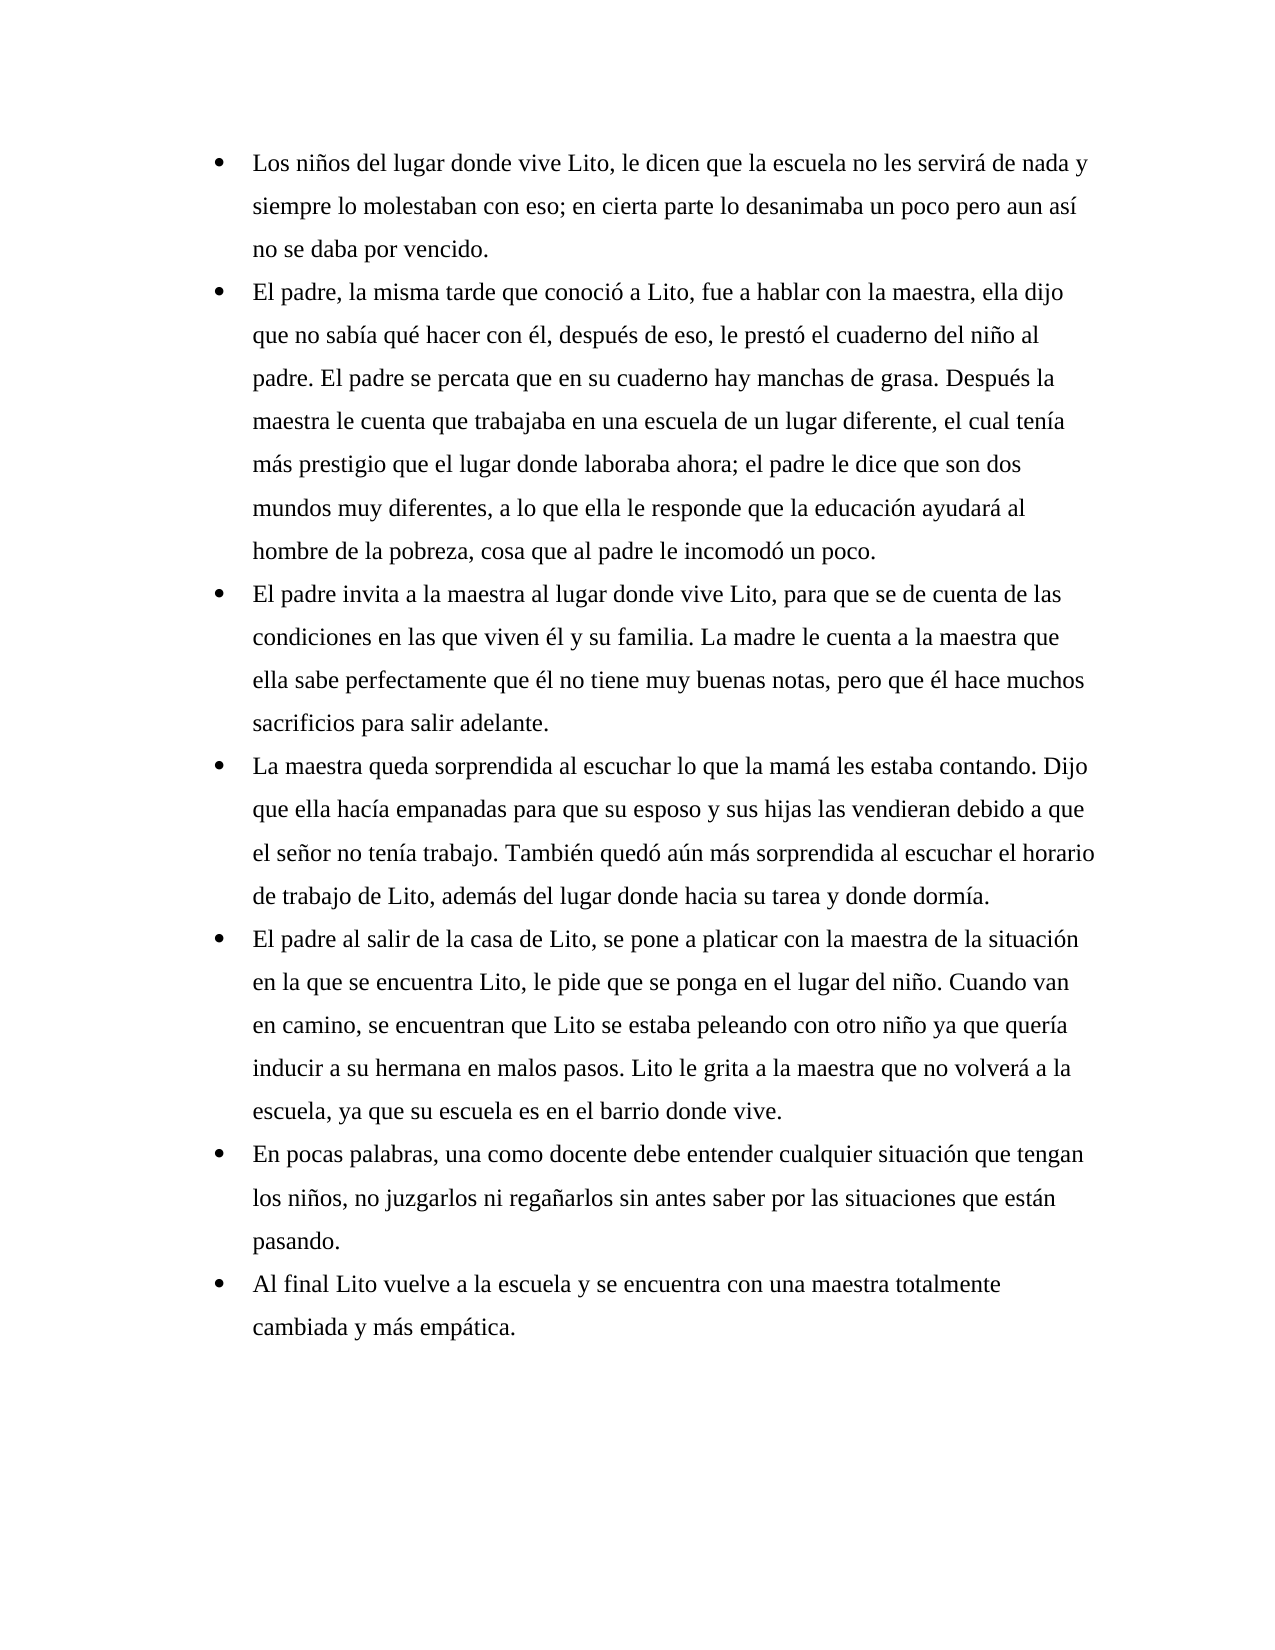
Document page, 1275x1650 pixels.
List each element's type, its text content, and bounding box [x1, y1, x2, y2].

list El padre invita a la maestra al lugar donde vive Lito, para que se de cuenta de las condiciones en las que viven él y su familia. La madre le cuenta a la maestra que ella sabe perfectamente que él no tiene muy buenas notas, pero que él hace muchos sacrificios para salir adelante. [215, 579, 1098, 737]
list La maestra queda sorprendida al escuchar lo que la mamá les estaba contando. Dijo que ella hacía empanadas para que su esposo y sus hijas las vendieran debido a que el señor no tenía trabajo. También quedó aún más sorprendida al escuchar el horario de trabajo de Lito, además del lugar donde hacia su tarea y donde dormía. [215, 751, 1098, 909]
list El padre, la misma tarde que conoció a Lito, fue a hablar con la maestra, ella dijo que no sabía qué hacer con él, después de eso, le prestó el cuaderno del niño al padre. El padre se percata que en su cuaderno hay manchas de grasa. Después la maestra le cuenta que trabajaba en una escuela de un lugar diferente, el cual tenía más prestigio que el lugar donde laboraba ahora; el padre le dice que son dos mundos muy diferentes, a lo que ella le responde que la educación ayudará al hombre de la pobreza, cosa que al padre le incomodó un poco. [215, 277, 1098, 564]
list Los niños del lugar donde vive Lito, le dicen que la escuela no les servirá de nada y siempre lo molestaban con eso; en cierta parte lo desanimaba un poco pero aun así no se daba por vencido. [215, 148, 1098, 263]
list El padre al salir de la casa de Lito, se pone a platicar con la maestra de la situación en la que se encuentra Lito, le pide que se ponga en el lugar del niño. Cuando van en camino, se encuentran que Lito se estaba peleando con otro niño ya que quería inducir a su hermana en malos pasos. Lito le grita a la maestra que no volverá a la escuela, ya que su escuela es en el barrio donde vive. [215, 924, 1098, 1125]
list Al final Lito vuelve a la escuela y se encuentra con una maestra totalmente cambiada y más empática. [215, 1269, 1098, 1341]
list En pocas palabras, una como docente debe entender cualquier situación que tengan los niños, no juzgarlos ni regañarlos sin antes saber por las situaciones que están pasando. [215, 1139, 1098, 1254]
